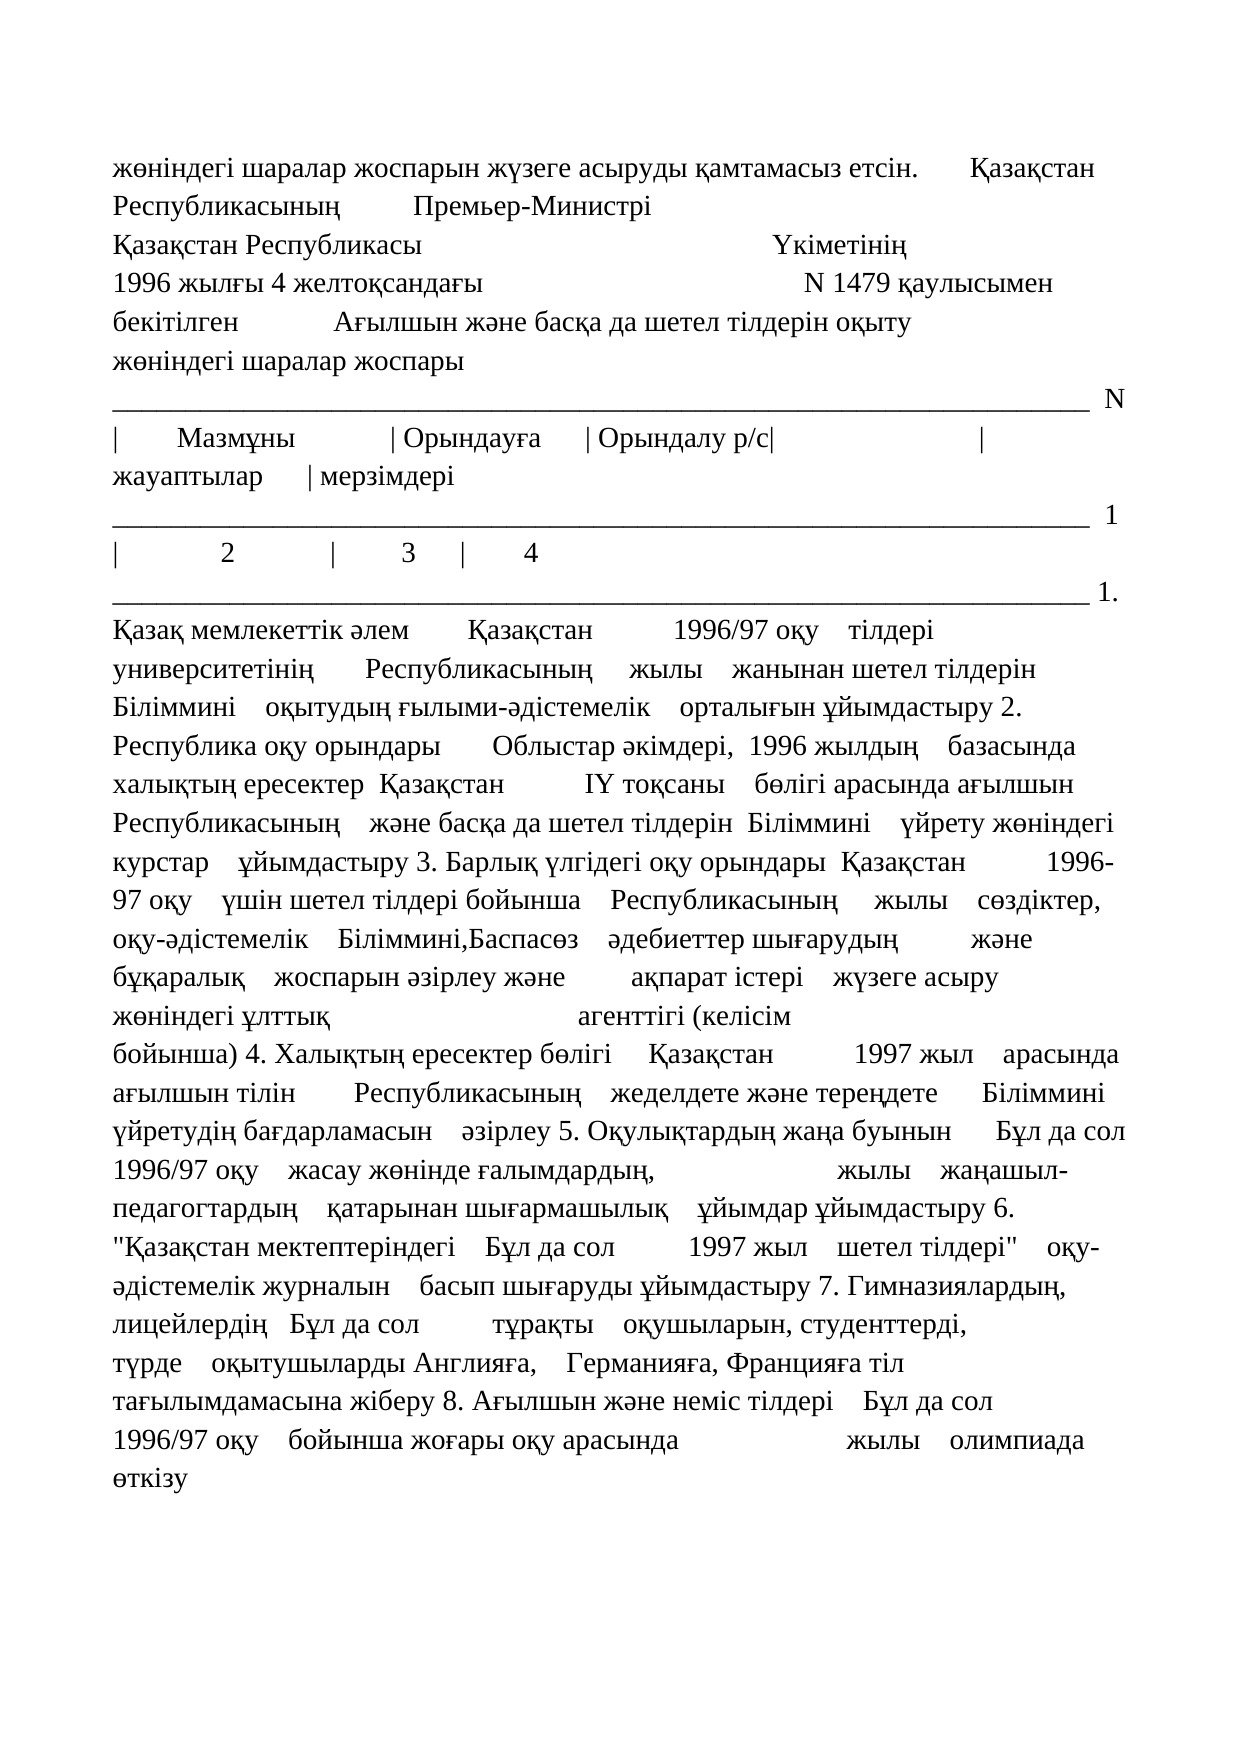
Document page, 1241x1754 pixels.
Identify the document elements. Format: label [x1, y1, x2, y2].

text [112, 150, 1128, 1494]
